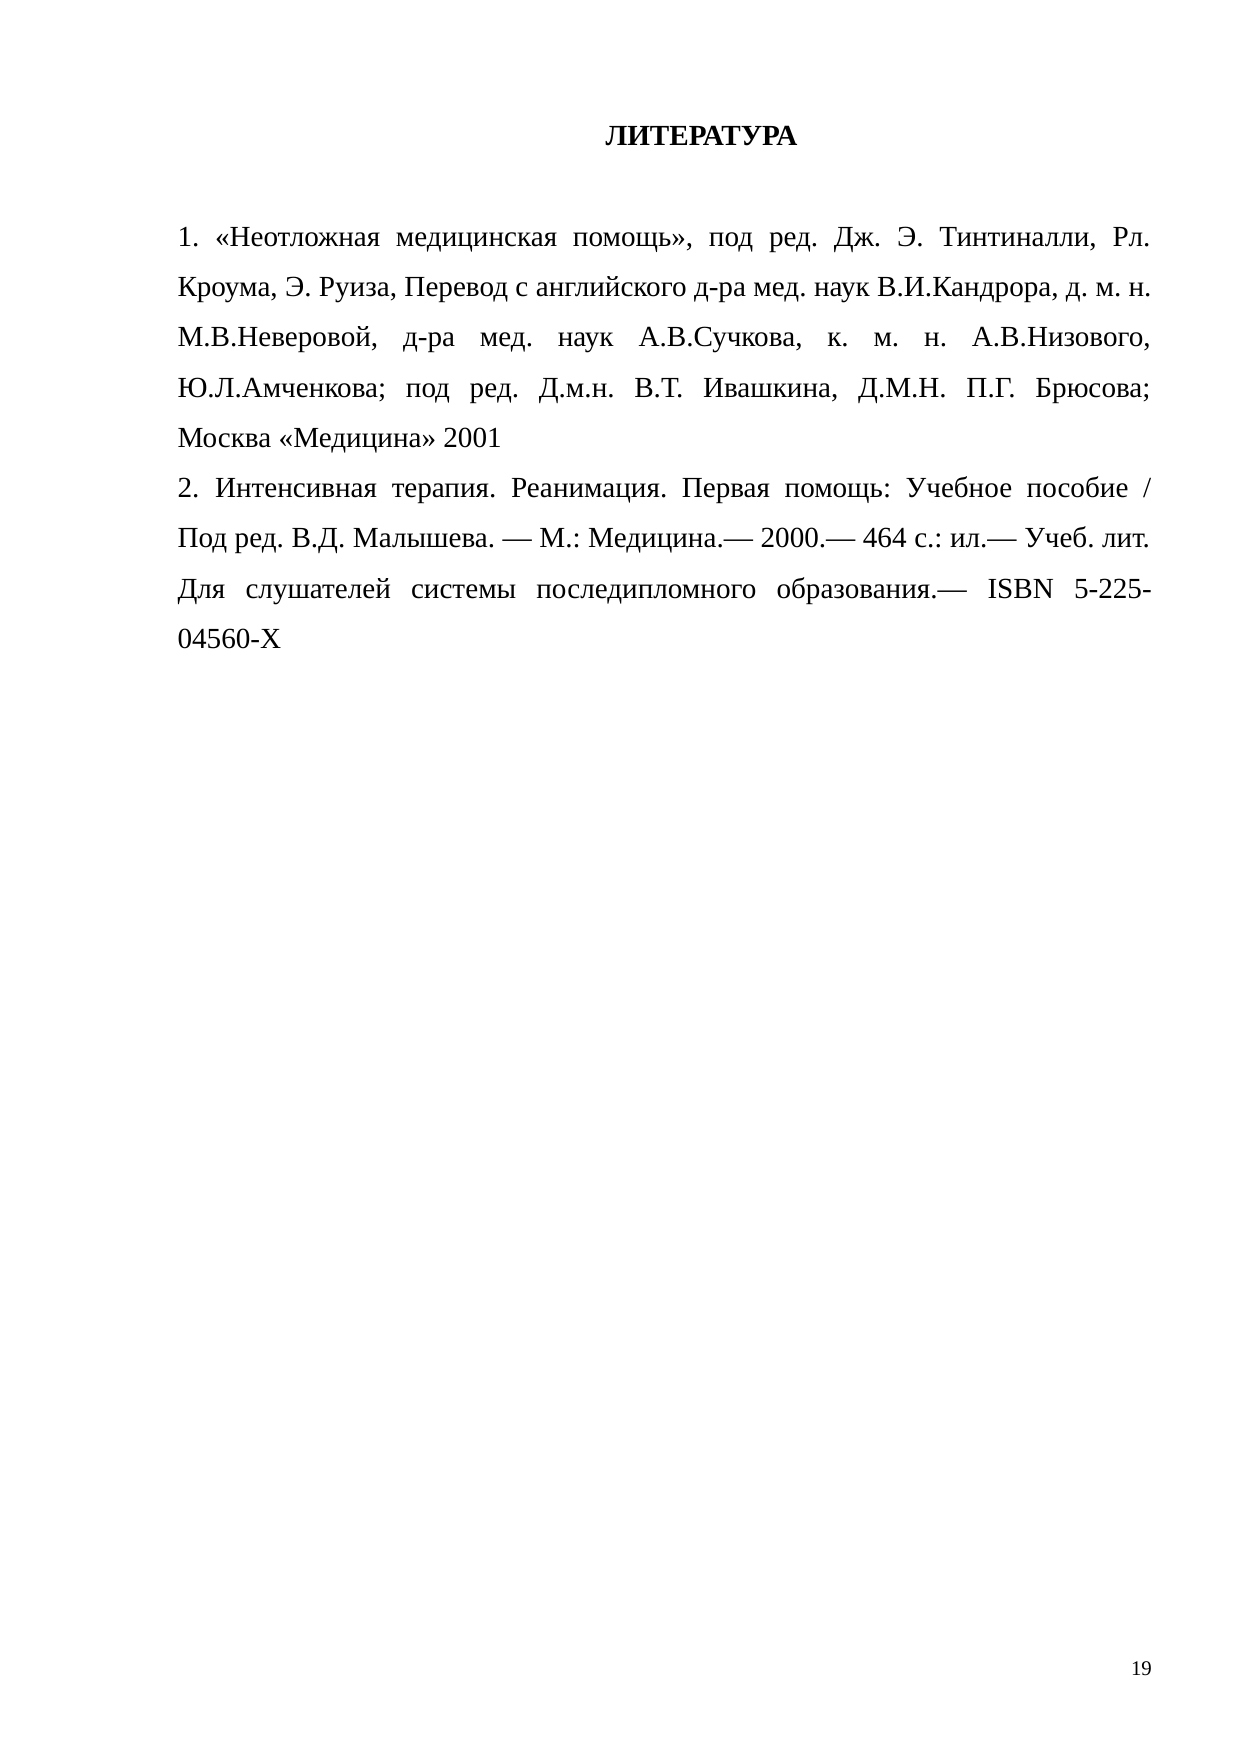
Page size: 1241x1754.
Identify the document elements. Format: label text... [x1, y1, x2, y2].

list «Неотложная медицинская помощь», под ред. Дж. Э. Тинтиналли, Рл. Кроума, Э. Руиза, Перевод с английского д-ра мед. наук В.И.Кандрора, д. м. н. М.В.Неверовой, д-ра мед. наук А.В.Сучкова, к. м. н. А.В.Низового, Ю.Л.Амченкова; под ред. Д.м.н. В.Т. Ивашкина, Д.М.Н. П.Г. Брюсова; Москва «Медицина» 2001 [177, 219, 1152, 453]
list Интенсивная терапия. Реанимация. Первая помощь: Учебное пособие / Под ред. В.Д. Малышева. — М.: Медицина.— 2000.— 464 с.: ил.— Учеб. лит. Для слушателей системы последипломного образования.— ISBN 5-225-04560-Х [177, 470, 1152, 655]
text ЛИТЕРАТУРА [177, 118, 1152, 152]
